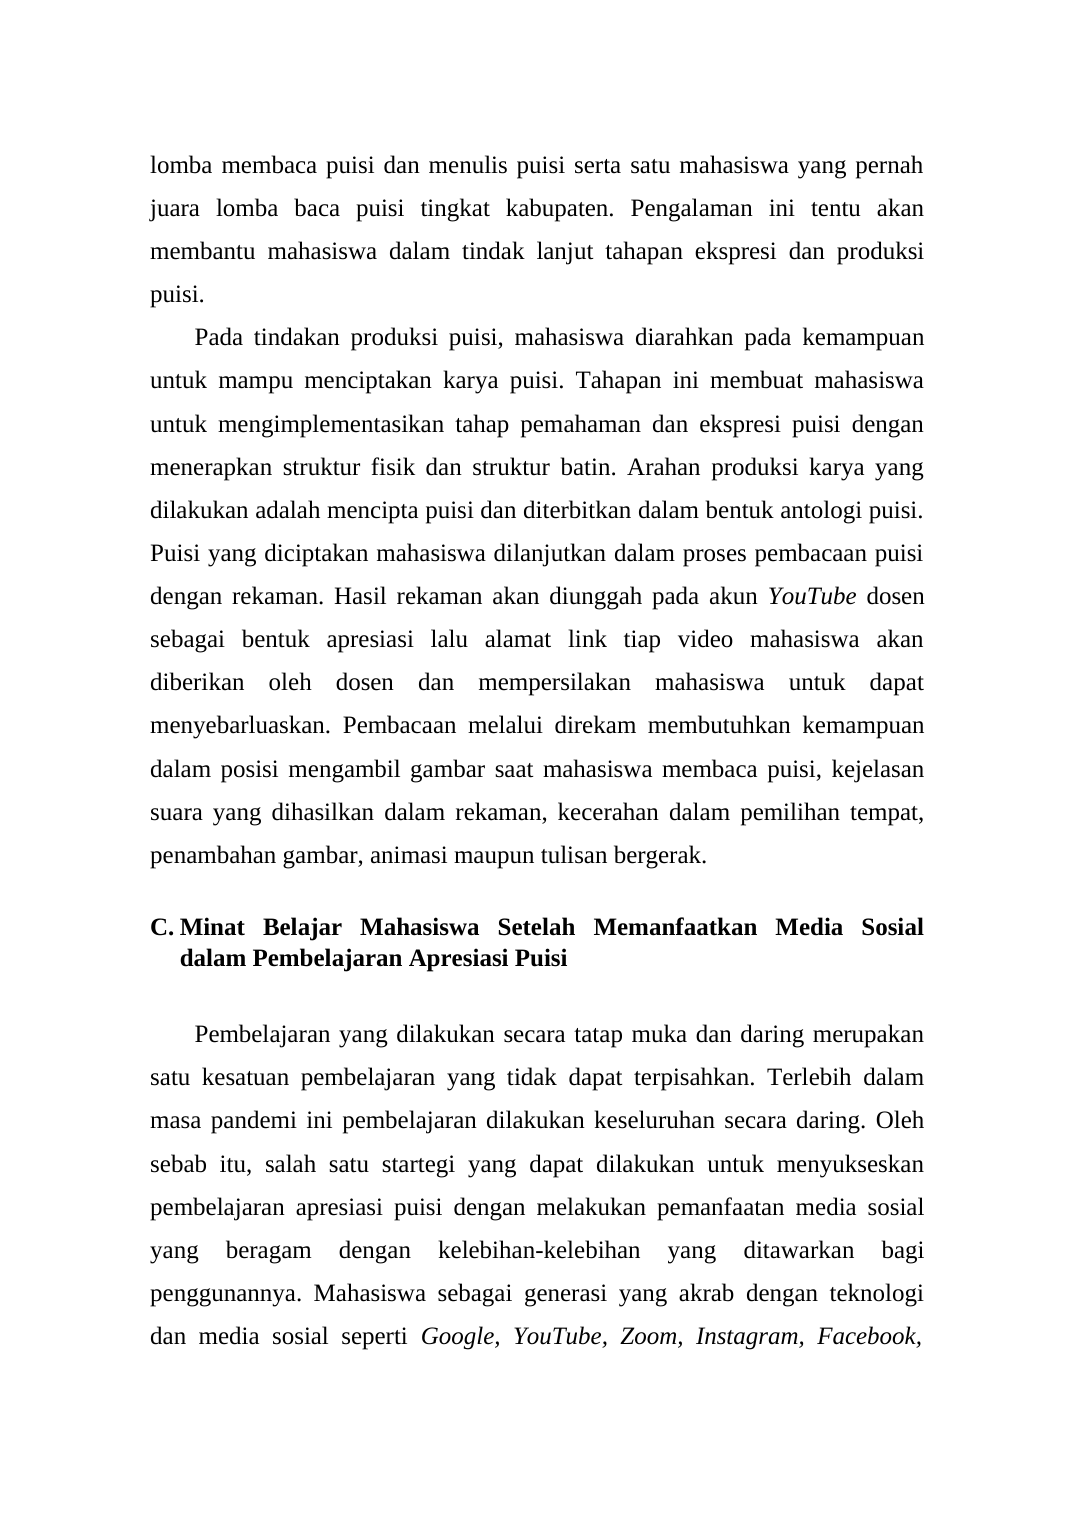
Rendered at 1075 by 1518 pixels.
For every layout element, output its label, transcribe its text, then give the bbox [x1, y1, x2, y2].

list Pada tindakan produksi puisi, mahasiswa diarahkan pada kemampuan untuk mampu menciptakan karya puisi. Tahapan ini membuat mahasiswa untuk mengimplementasikan tahap pemahaman dan ekspresi puisi dengan menerapkan struktur fisik dan struktur batin. Arahan produksi karya yang dilakukan adalah mencipta puisi dan diterbitkan dalam bentuk antologi puisi. Puisi yang diciptakan mahasiswa dilanjutkan dalam proses pembacaan puisi dengan rekaman. Hasil rekaman akan diunggah pada akun YouTube dosen sebagai bentuk apresiasi lalu alamat link tiap video mahasiswa akan diberikan oleh dosen dan mempersilakan mahasiswa untuk dapat menyebarluaskan. Pembacaan melalui direkam membutuhkan kemampuan dalam posisi mengambil gambar saat mahasiswa membaca puisi, kejelasan suara yang dihasilkan dalam rekaman, kecerahan dalam pemilihan tempat, penambahan gambar, animasi maupun tulisan bergerak. [150, 322, 925, 869]
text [150, 1019, 925, 1350]
list Minat Belajar Mahasiswa Setelah Memanfaatkan Media Sosial dalam Pembelajaran Apresiasi Puisi [150, 912, 925, 972]
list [150, 150, 925, 308]
